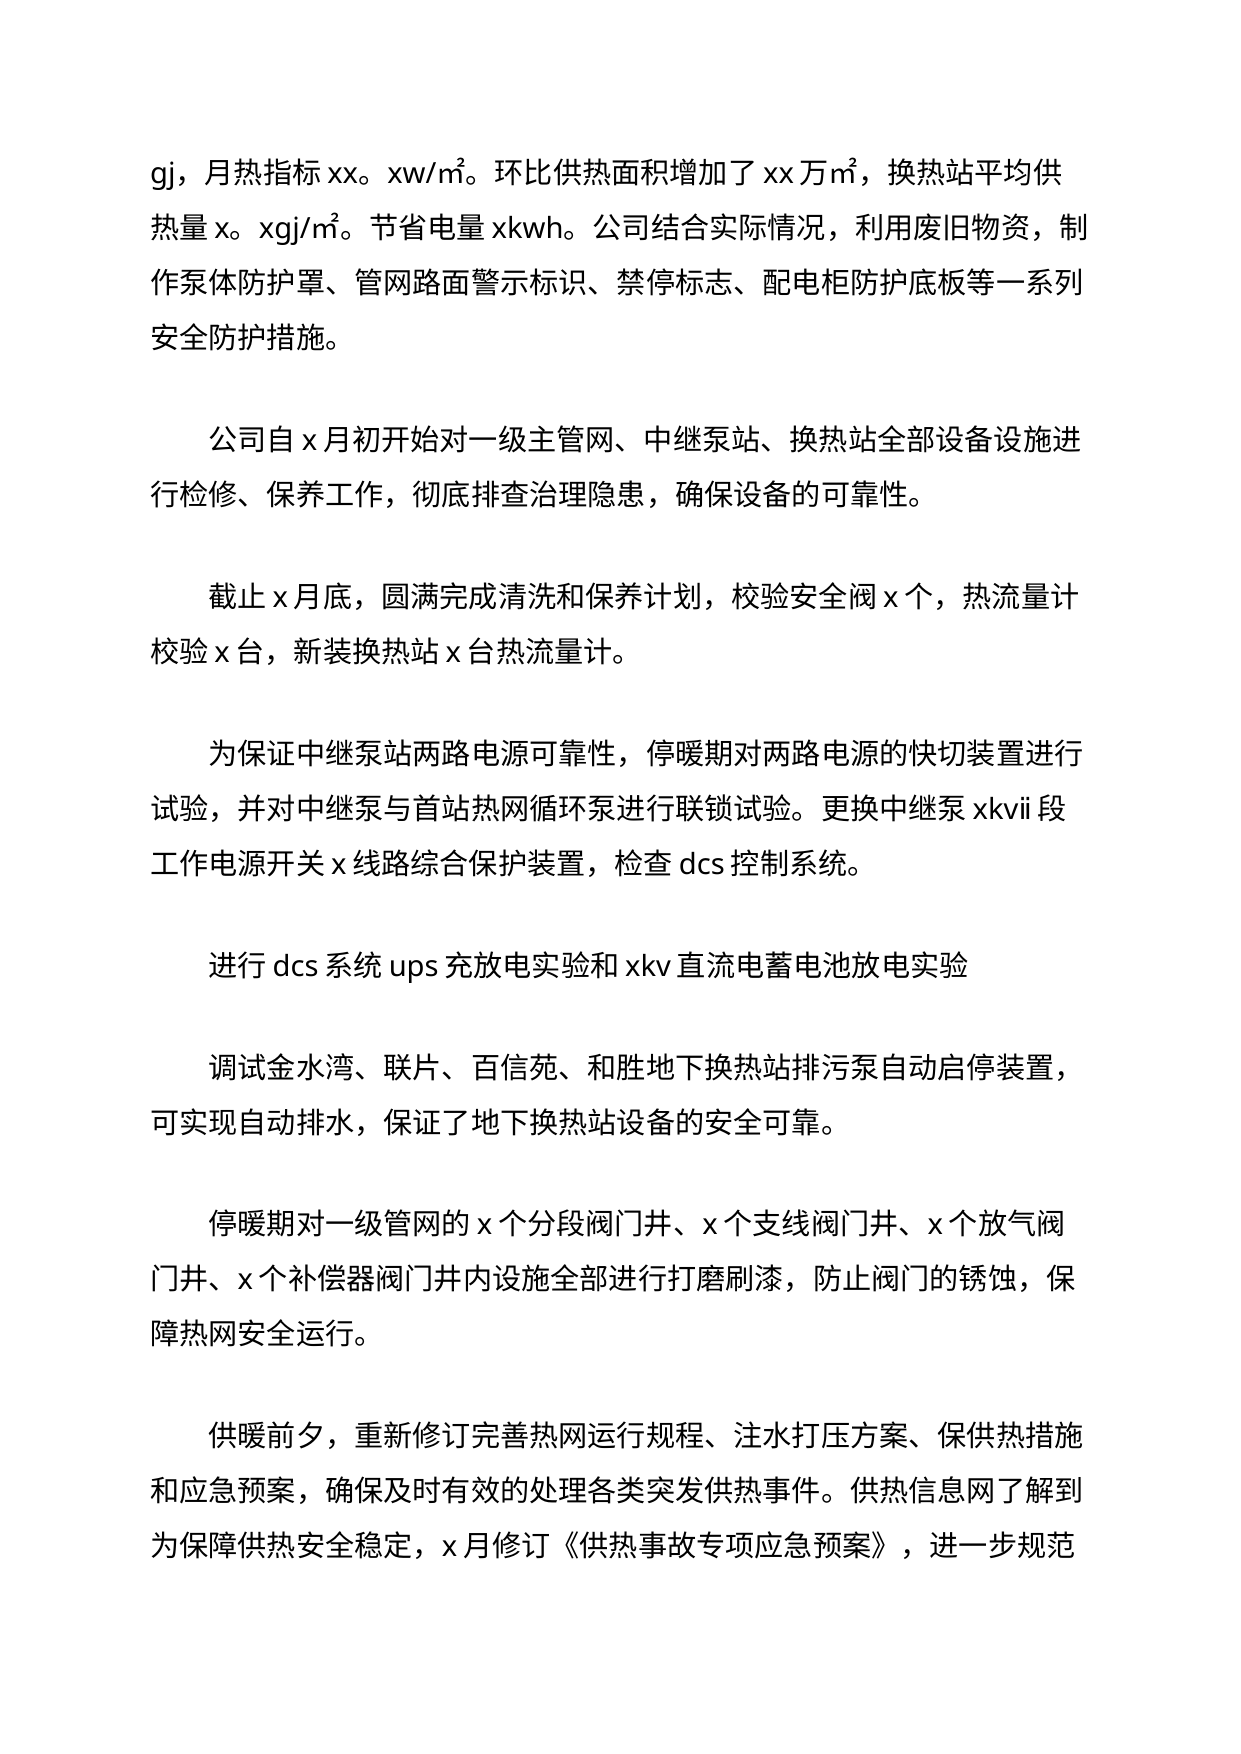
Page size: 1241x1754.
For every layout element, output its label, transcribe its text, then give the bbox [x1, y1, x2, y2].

text 截止x月底，圆满完成清洗和保养计划，校验安全阀x个，热流量计校验x台，新装换热站x台热流量计。 [150, 573, 1090, 671]
text 停暖期对一级管网的x个分段阀门井、x个支线阀门井、x个放气阀门井、x个补偿器阀门井内设施全部进行打磨刷漆，防止阀门的锈蚀，保障热网安全运行。 [150, 1201, 1090, 1353]
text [150, 150, 1090, 357]
text 调试金水湾、联片、百信苑、和胜地下换热站排污泵自动启停装置，可实现自动排水，保证了地下换热站设备的安全可靠。 [150, 1044, 1090, 1141]
text 进行dcs系统ups充放电实验和xkv直流电蓄电池放电实验 [150, 942, 1090, 985]
text 为保证中继泵站两路电源可靠性，停暖期对两路电源的快切装置进行试验，并对中继泵与首站热网循环泵进行联锁试验。更换中继泵xkvⅱ段工作电源开关x线路综合保护装置，检查dcs控制系统。 [150, 730, 1090, 883]
text 公司自x月初开始对一级主管网、中继泵站、换热站全部设备设施进行检修、保养工作，彻底排查治理隐患，确保设备的可靠性。 [150, 417, 1090, 514]
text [150, 1413, 1090, 1565]
